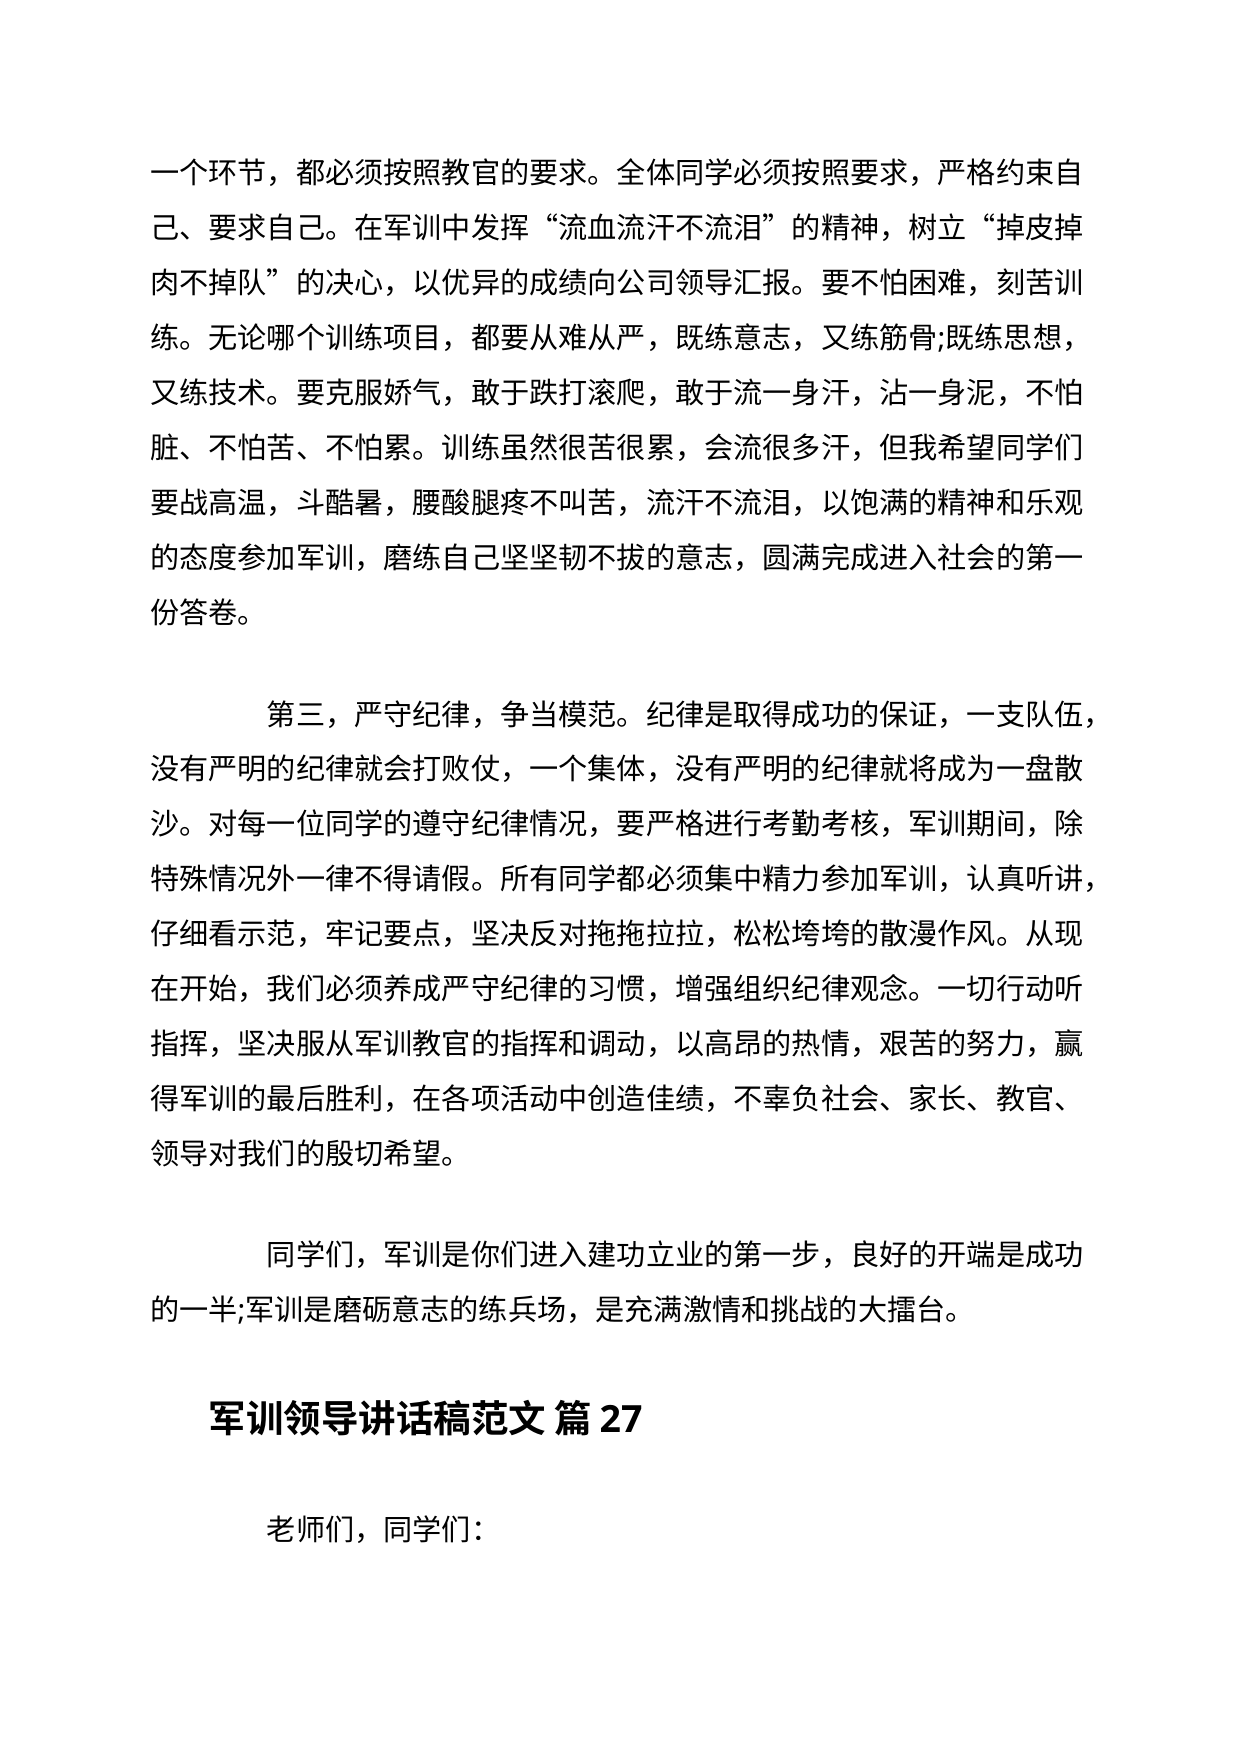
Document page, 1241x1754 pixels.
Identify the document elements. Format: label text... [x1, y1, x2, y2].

text 第三，严守纪律，争当模范。纪律是取得成功的保证，一支队伍，没有严明的纪律就会打败仗，一个集体，没有严明的纪律就将成为一盘散沙。对每一位同学的遵守纪律情况，要严格进行考勤考核，军训期间，除特殊情况外一律不得请假。所有同学都必须集中精力参加军训，认真听讲，仔细看示范，牢记要点，坚决反对拖拖拉拉，松松垮垮的散漫作风。从现在开始，我们必须养成严守纪律的习惯，增强组织纪律观念。一切行动听指挥，坚决服从军训教官的指挥和调动，以高昂的热情，艰苦的努力，赢得军训的最后胜利，在各项活动中创造佳绩，不辜负社会、家长、教官、领导对我们的殷切希望。 [150, 691, 1090, 1172]
text 老师们，同学们： [150, 1506, 1090, 1549]
text 军训领导讲话稿范文 篇27 [150, 1389, 1090, 1443]
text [150, 150, 1090, 632]
text 同学们，军训是你们进入建功立业的第一步，良好的开端是成功的一半;军训是磨砺意志的练兵场，是充满激情和挑战的大擂台。 [150, 1232, 1090, 1329]
